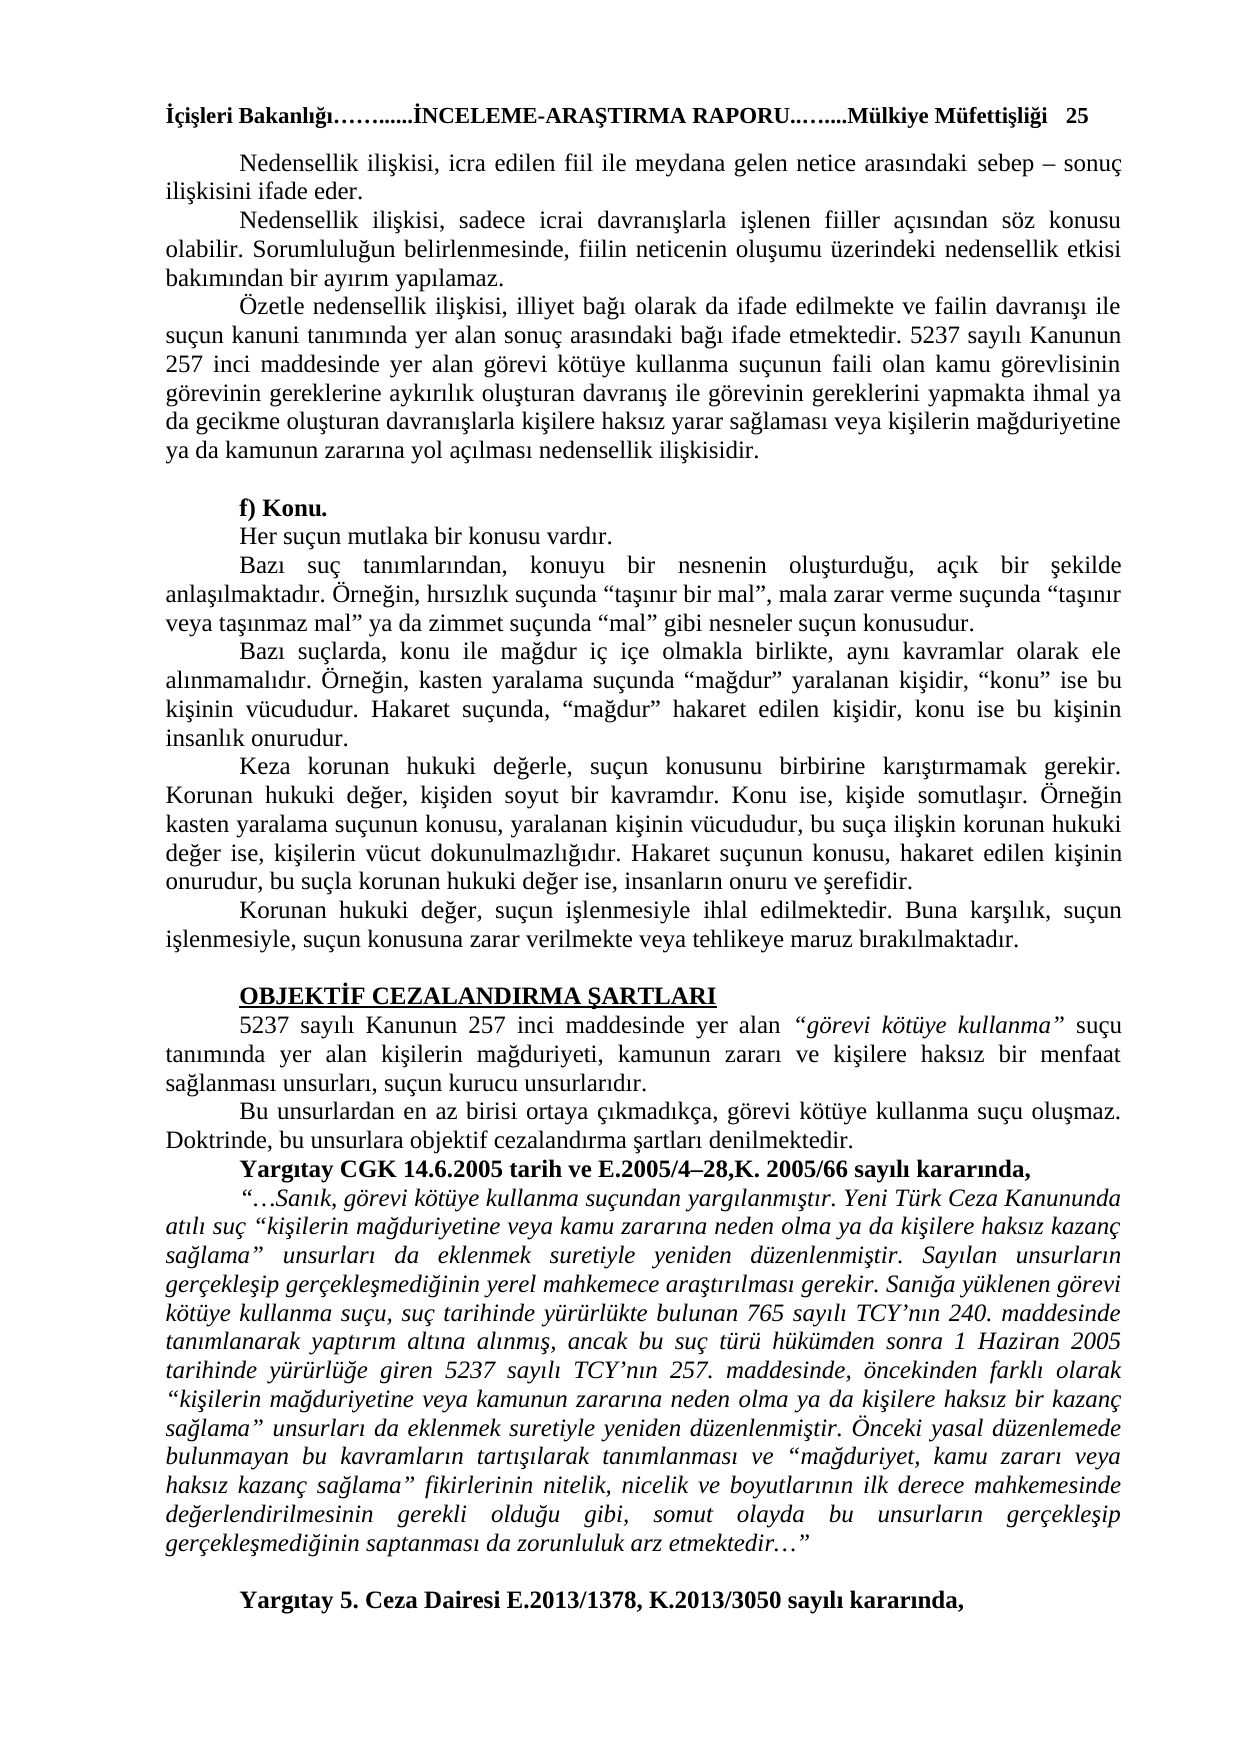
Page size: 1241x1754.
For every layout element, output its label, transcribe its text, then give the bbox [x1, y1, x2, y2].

text Bu unsurlardan en az birisi ortaya çıkmadıkça, görevi kötüye kullanma suçu oluşmaz. Doktrinde, bu unsurlara objektif cezalandırma şartları denilmektedir. [165, 1096, 1122, 1154]
text Nedensellik ilişkisi, sadece icrai davranışlarla işlenen fiiller açısından söz konusu olabilir. Sorumluluğun belirlenmesinde, fiilin neticenin oluşumu üzerindeki nedensellik etkisi bakımından bir ayırım yapılamaz. [165, 205, 1122, 291]
text Nedensellik ilişkisi, icra edilen fiil ile meydana gelen netice arasındaki sebep – sonuç ilişkisini ifade eder. [165, 148, 1122, 205]
text OBJEKTİF CEZALANDIRMA ŞARTLARI [165, 981, 1122, 1010]
text Bazı suçlarda, konu ile mağdur iç içe olmakla birlikte, aynı kavramlar olarak ele alınmamalıdır. Örneğin, kasten yaralama suçunda “mağdur” yaralanan kişidir, “konu” ise bu kişinin vücududur. Hakaret suçunda, “mağdur” hakaret edilen kişidir, konu ise bu kişinin insanlık onurudur. [165, 636, 1122, 751]
text 5237 sayılı Kanunun 257 inci maddesinde yer alan “görevi kötüye kullanma” suçu tanımında yer alan kişilerin mağduriyeti, kamunun zararı ve kişilere haksız bir menfaat sağlanması unsurları, suçun kurucu unsurlarıdır. [165, 1010, 1122, 1096]
text f) Konu. [165, 493, 1122, 521]
text Her suçun mutlaka bir konusu vardır. [165, 521, 1122, 550]
text “…Sanık, görevi kötüye kullanma suçundan yargılanmıştır. Yeni Türk Ceza Kanununda atılı suç “kişilerin mağduriyetine veya kamu zararına neden olma ya da kişilere haksız kazanç sağlama” unsurları da eklenmek suretiyle yeniden düzenlenmiştir. Sayılan unsurların gerçekleşip gerçekleşmediğinin yerel mahkemece araştırılması gerekir. Sanığa yüklenen görevi kötüye kullanma suçu, suç tarihinde yürürlükte bulunan 765 sayılı TCY’nın 240. maddesinde tanımlanarak yaptırım altına alınmış, ancak bu suç türü hükümden sonra 1 Haziran 2005 tarihinde yürürlüğe giren 5237 sayılı TCY’nın 257. maddesinde, öncekinden farklı olarak “kişilerin mağduriyetine veya kamunun zararına neden olma ya da kişilere haksız bir kazanç sağlama” unsurları da eklenmek suretiyle yeniden düzenlenmiştir. Önceki yasal düzenlemede bulunmayan bu kavramların tartışılarak tanımlanması ve “mağduriyet, kamu zararı veya haksız kazanç sağlama” fikirlerinin nitelik, nicelik ve boyutlarının ilk derece mahkemesinde değerlendirilmesinin gerekli olduğu gibi, somut olayda bu unsurların gerçekleşip gerçekleşmediğinin saptanması da zorunluluk arz etmektedir…” [165, 1183, 1122, 1556]
text Yargıtay CGK 14.6.2005 tarih ve E.2005/4–28,K. 2005/66 sayılı kararında, [165, 1154, 1122, 1183]
text Bazı suç tanımlarından, konuyu bir nesnenin oluşturduğu, açık bir şekilde anlaşılmaktadır. Örneğin, hırsızlık suçunda “taşınır bir mal”, mala zarar verme suçunda “taşınır veya taşınmaz mal” ya da zimmet suçunda “mal” gibi nesneler suçun konusudur. [165, 550, 1122, 636]
text Yargıtay 5. Ceza Dairesi E.2013/1378, K.2013/3050 sayılı kararında, [165, 1585, 1122, 1614]
text Özetle nedensellik ilişkisi, illiyet bağı olarak da ifade edilmekte ve failin davranışı ile suçun kanuni tanımında yer alan sonuç arasındaki bağı ifade etmektedir. 5237 sayılı Kanunun 257 inci maddesinde yer alan görevi kötüye kullanma suçunun faili olan kamu görevlisinin görevinin gereklerine aykırılık oluşturan davranış ile görevinin gereklerini yapmakta ihmal ya da gecikme oluşturan davranışlarla kişilere haksız yarar sağlaması veya kişilerin mağduriyetine ya da kamunun zararına yol açılması nedensellik ilişkisidir. [165, 291, 1122, 464]
text Keza korunan hukuki değerle, suçun konusunu birbirine karıştırmamak gerekir. Korunan hukuki değer, kişiden soyut bir kavramdır. Konu ise, kişide somutlaşır. Örneğin kasten yaralama suçunun konusu, yaralanan kişinin vücududur, bu suça ilişkin korunan hukuki değer ise, kişilerin vücut dokunulmazlığıdır. Hakaret suçunun konusu, hakaret edilen kişinin onurudur, bu suçla korunan hukuki değer ise, insanların onuru ve şerefidir. [165, 751, 1122, 895]
text Korunan hukuki değer, suçun işlenmesiyle ihlal edilmektedir. Buna karşılık, suçun işlenmesiyle, suçun konusuna zarar verilmekte veya tehlikeye maruz bırakılmaktadır. [165, 895, 1122, 953]
